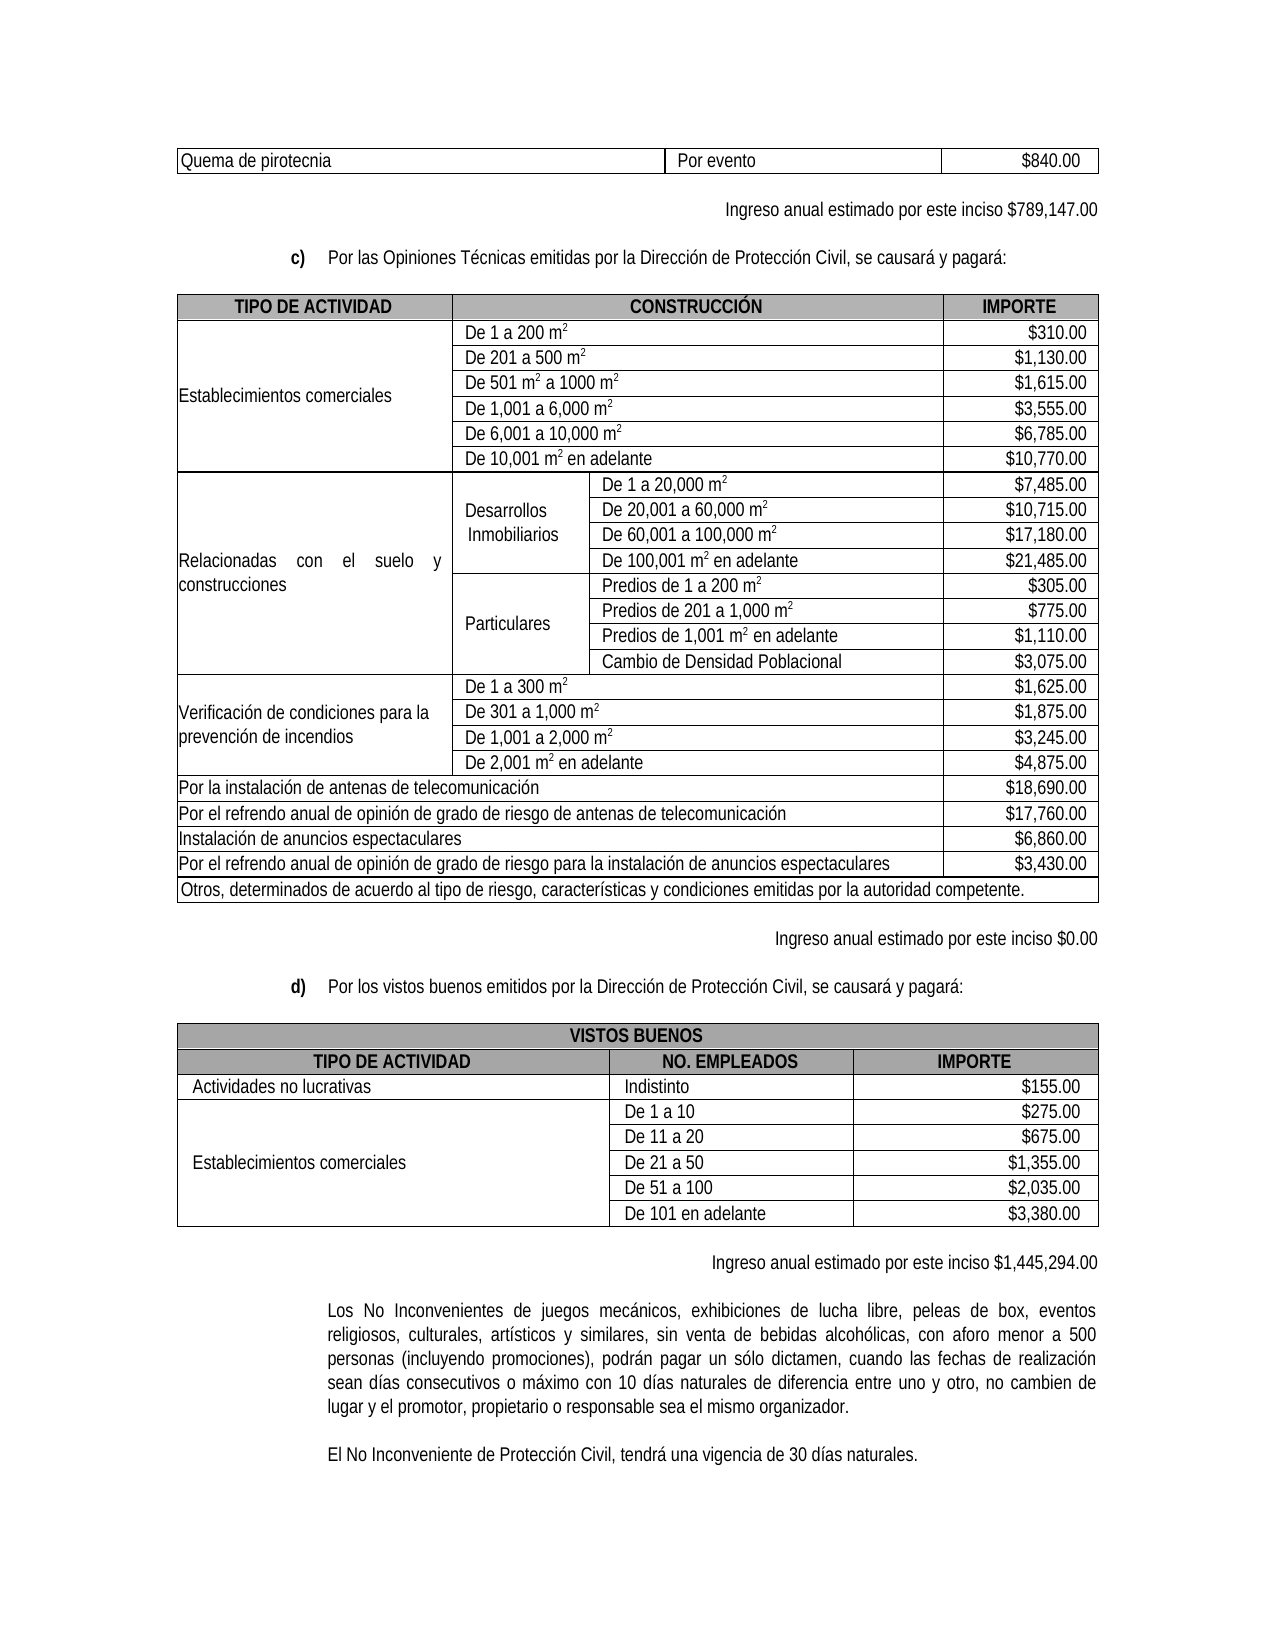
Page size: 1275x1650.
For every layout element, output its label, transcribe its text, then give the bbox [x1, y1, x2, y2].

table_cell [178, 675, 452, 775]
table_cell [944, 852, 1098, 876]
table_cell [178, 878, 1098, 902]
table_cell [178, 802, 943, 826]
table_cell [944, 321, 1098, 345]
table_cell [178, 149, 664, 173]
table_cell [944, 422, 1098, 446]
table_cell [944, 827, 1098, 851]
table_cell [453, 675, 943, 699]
text Los No Inconvenientes de juegos mecánicos, exhibiciones de lucha libre, peleas de box, eventos religiosos, culturales, artísticos y similares, sin venta de bebidas alcohólicas, con aforo menor a 500 personas (incluyendo promociones), podrán pagar un sólo dictamen, cuando las fechas de realización sean días consecutivos o máximo con 10 días naturales de diferencia entre uno y otro, no cambien de lugar y el promotor, propietario o responsable sea el mismo organizador. [327, 1299, 1098, 1418]
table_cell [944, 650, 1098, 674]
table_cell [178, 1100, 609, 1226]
list Por las Opiniones Técnicas emitidas por la Dirección de Protección Civil, se causará y pagará: [291, 246, 1098, 269]
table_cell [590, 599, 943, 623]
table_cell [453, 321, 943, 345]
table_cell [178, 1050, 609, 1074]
text Ingreso anual estimado por este inciso $0.00 [328, 927, 1098, 949]
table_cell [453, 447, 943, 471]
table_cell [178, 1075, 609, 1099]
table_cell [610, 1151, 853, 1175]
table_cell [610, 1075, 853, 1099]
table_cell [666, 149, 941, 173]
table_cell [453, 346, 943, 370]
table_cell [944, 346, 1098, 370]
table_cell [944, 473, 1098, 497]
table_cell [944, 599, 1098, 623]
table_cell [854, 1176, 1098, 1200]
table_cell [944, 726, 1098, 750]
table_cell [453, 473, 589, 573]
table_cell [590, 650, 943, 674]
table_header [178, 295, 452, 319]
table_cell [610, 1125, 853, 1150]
list Por los vistos buenos emitidos por la Dirección de Protección Civil, se causará y pagará: [291, 975, 1098, 998]
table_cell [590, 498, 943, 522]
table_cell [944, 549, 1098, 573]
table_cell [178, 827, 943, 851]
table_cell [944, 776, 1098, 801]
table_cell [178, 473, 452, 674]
text Ingreso anual estimado por este inciso $1,445,294.00 [177, 1251, 1098, 1273]
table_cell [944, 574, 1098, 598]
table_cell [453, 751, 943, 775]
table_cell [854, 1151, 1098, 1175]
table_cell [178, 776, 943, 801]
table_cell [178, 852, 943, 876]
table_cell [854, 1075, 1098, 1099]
text El No Inconveniente de Protección Civil, tendrá una vigencia de 30 días naturales. [327, 1443, 1098, 1466]
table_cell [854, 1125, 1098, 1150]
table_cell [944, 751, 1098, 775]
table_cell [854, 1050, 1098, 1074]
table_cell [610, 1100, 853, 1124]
text Ingreso anual estimado por este inciso $789,147.00 [174, 198, 1098, 221]
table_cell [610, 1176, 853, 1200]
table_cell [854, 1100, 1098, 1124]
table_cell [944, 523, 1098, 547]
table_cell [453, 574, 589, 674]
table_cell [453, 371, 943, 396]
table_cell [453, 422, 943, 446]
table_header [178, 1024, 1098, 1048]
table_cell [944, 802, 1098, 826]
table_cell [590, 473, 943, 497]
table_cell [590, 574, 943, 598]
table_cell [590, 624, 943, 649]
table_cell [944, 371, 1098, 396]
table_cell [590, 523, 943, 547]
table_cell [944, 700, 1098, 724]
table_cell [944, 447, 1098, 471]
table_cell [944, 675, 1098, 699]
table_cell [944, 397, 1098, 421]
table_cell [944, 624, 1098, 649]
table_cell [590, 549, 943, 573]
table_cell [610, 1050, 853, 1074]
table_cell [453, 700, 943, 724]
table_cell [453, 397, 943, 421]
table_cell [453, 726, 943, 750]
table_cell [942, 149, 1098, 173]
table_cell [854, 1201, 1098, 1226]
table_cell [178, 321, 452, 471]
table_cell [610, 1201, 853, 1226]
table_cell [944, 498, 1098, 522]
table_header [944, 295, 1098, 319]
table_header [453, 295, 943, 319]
